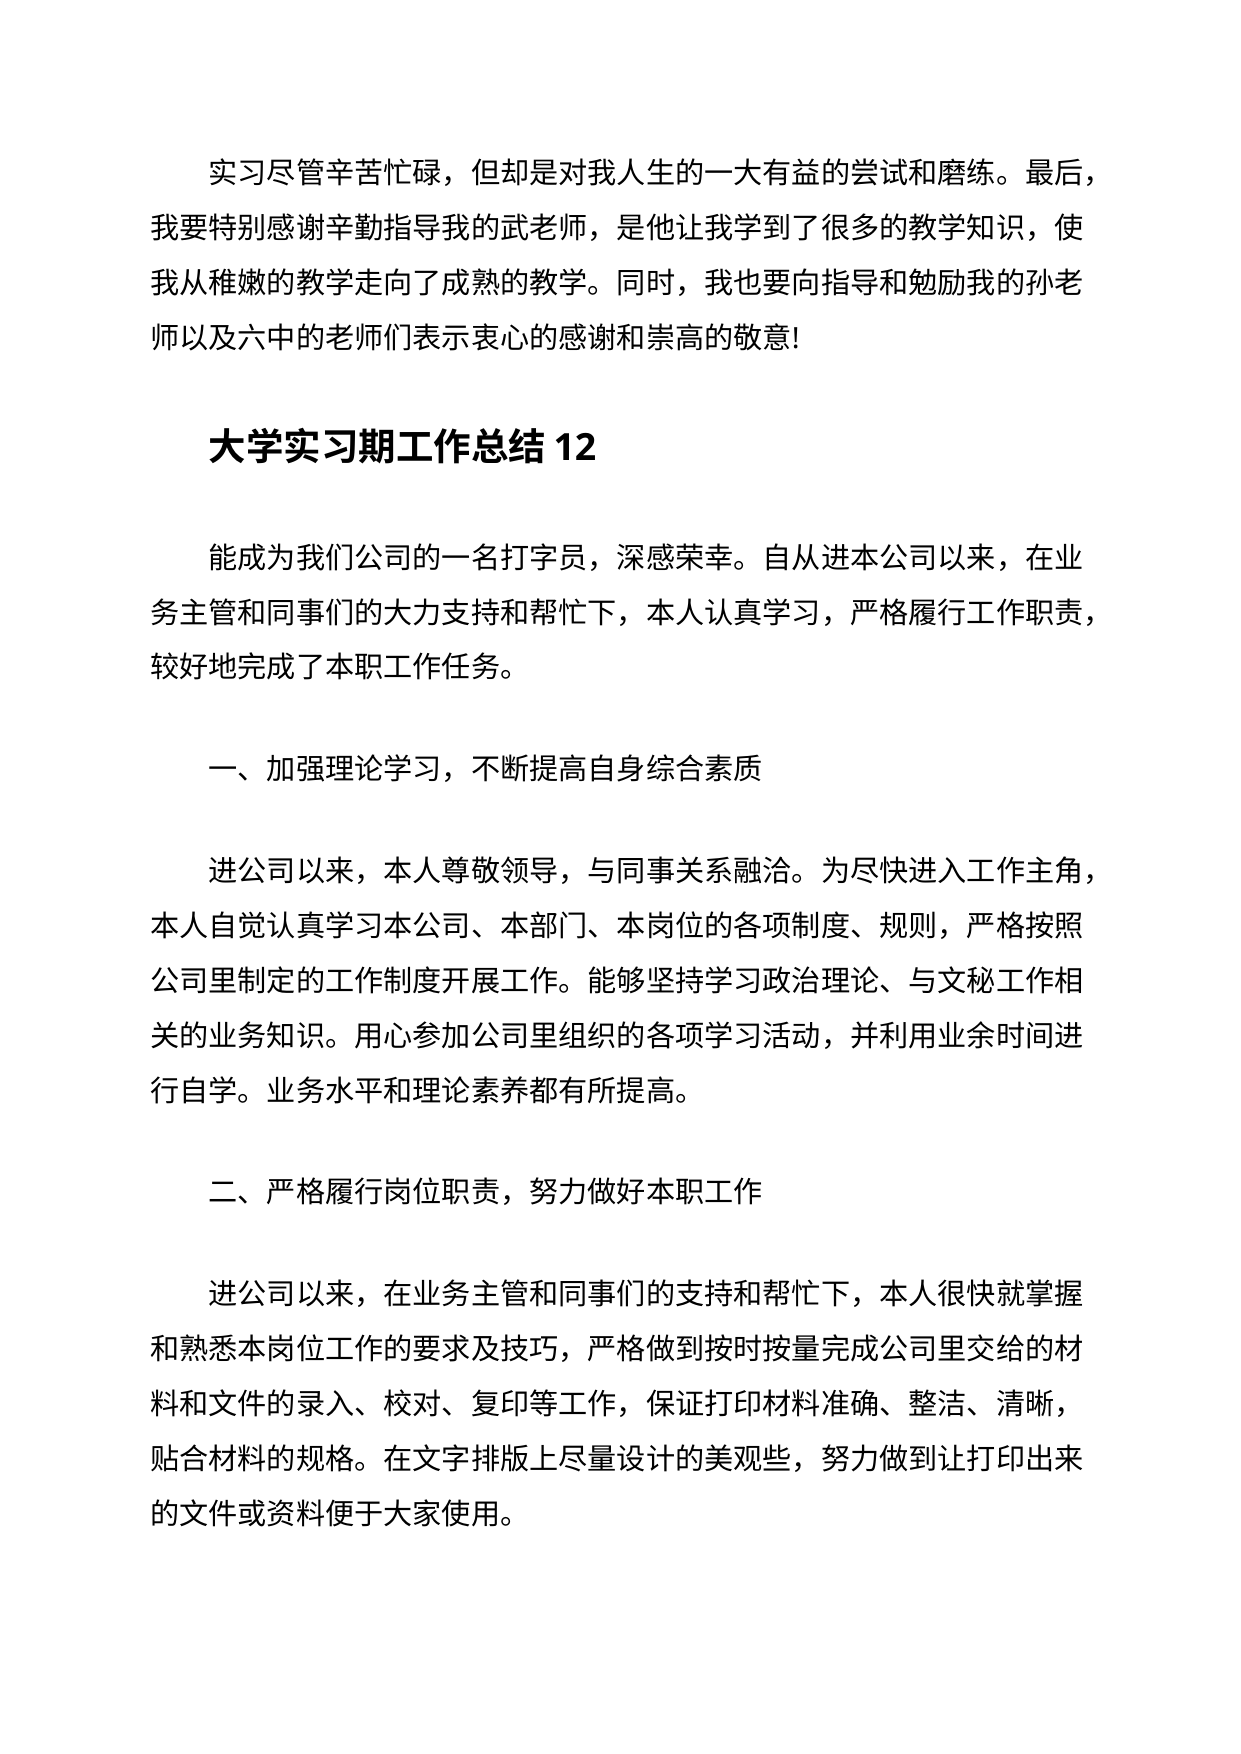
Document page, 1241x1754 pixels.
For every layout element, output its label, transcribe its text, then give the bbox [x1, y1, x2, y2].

text 实习尽管辛苦忙碌，但却是对我人生的一大有益的尝试和磨练。最后，我要特别感谢辛勤指导我的武老师，是他让我学到了很多的教学知识，使我从稚嫩的教学走向了成熟的教学。同时，我也要向指导和勉励我的孙老师以及六中的老师们表示衷心的感谢和崇高的敬意! [150, 150, 1090, 357]
text 能成为我们公司的一名打字员，深感荣幸。自从进本公司以来，在业务主管和同事们的大力支持和帮忙下，本人认真学习，严格履行工作职责，较好地完成了本职工作任务。 [150, 534, 1090, 686]
text 大学实习期工作总结12 [150, 417, 1090, 471]
text 进公司以来，本人尊敬领导，与同事关系融洽。为尽快进入工作主角，本人自觉认真学习本公司、本部门、本岗位的各项制度、规则，严格按照公司里制定的工作制度开展工作。能够坚持学习政治理论、与文秘工作相关的业务知识。用心参加公司里组织的各项学习活动，并利用业余时间进行自学。业务水平和理论素养都有所提高。 [150, 848, 1090, 1109]
text 一、加强理论学习，不断提高自身综合素质 [150, 746, 1090, 788]
text 进公司以来，在业务主管和同事们的支持和帮忙下，本人很快就掌握和熟悉本岗位工作的要求及技巧，严格做到按时按量完成公司里交给的材料和文件的录入、校对、复印等工作，保证打印材料准确、整洁、清晰，贴合材料的规格。在文字排版上尽量设计的美观些，努力做到让打印出来的文件或资料便于大家使用。 [150, 1271, 1090, 1533]
text 二、严格履行岗位职责，努力做好本职工作 [150, 1169, 1090, 1211]
